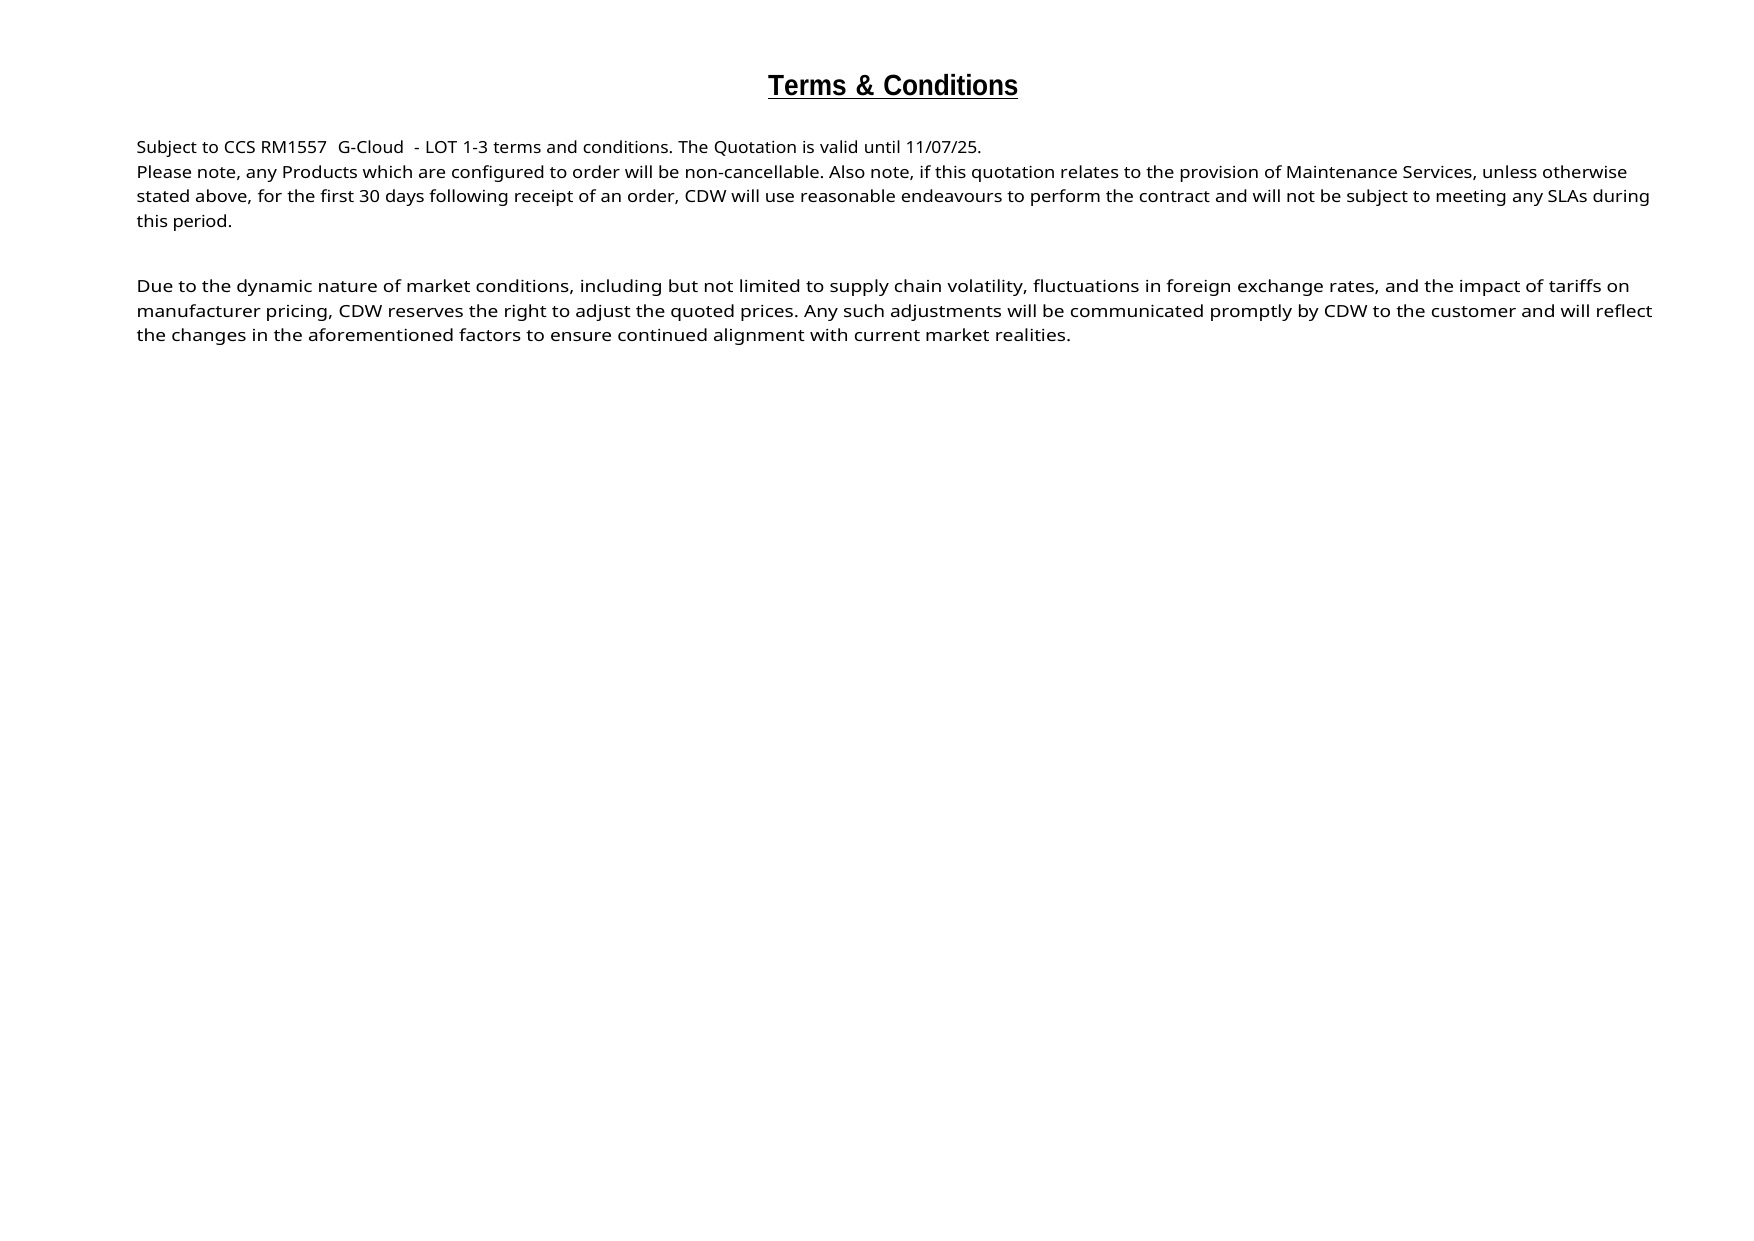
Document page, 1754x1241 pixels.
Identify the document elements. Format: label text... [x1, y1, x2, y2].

text Please note, any Products which are configured to order will be non-cancellable. Also note, if this quotation relates to the provision of Maintenance Services, unless otherwise stated above, for the first 30 days following receipt of an order, CDW will use reasonable endeavours to perform the contract and will not be subject to meeting any SLAs during this period. [136, 160, 1653, 232]
text Subject to CCS RM1557 G-Cloud - LOT 1-3 terms and conditions. The Quotation is valid until 11/07/25. [136, 136, 1665, 159]
text Due to the dynamic nature of market conditions, including but not limited to supply chain volatility, fluctuations in foreign exchange rates, and the impact of tariffs on manufacturer pricing, CDW reserves the right to adjust the quoted prices. Any such adjustments will be communicated promptly by CDW to the customer and will reflect the changes in the aforementioned factors to ensure continued alignment with current market realities. [136, 275, 1653, 347]
text Terms & Conditions [133, 68, 1653, 102]
